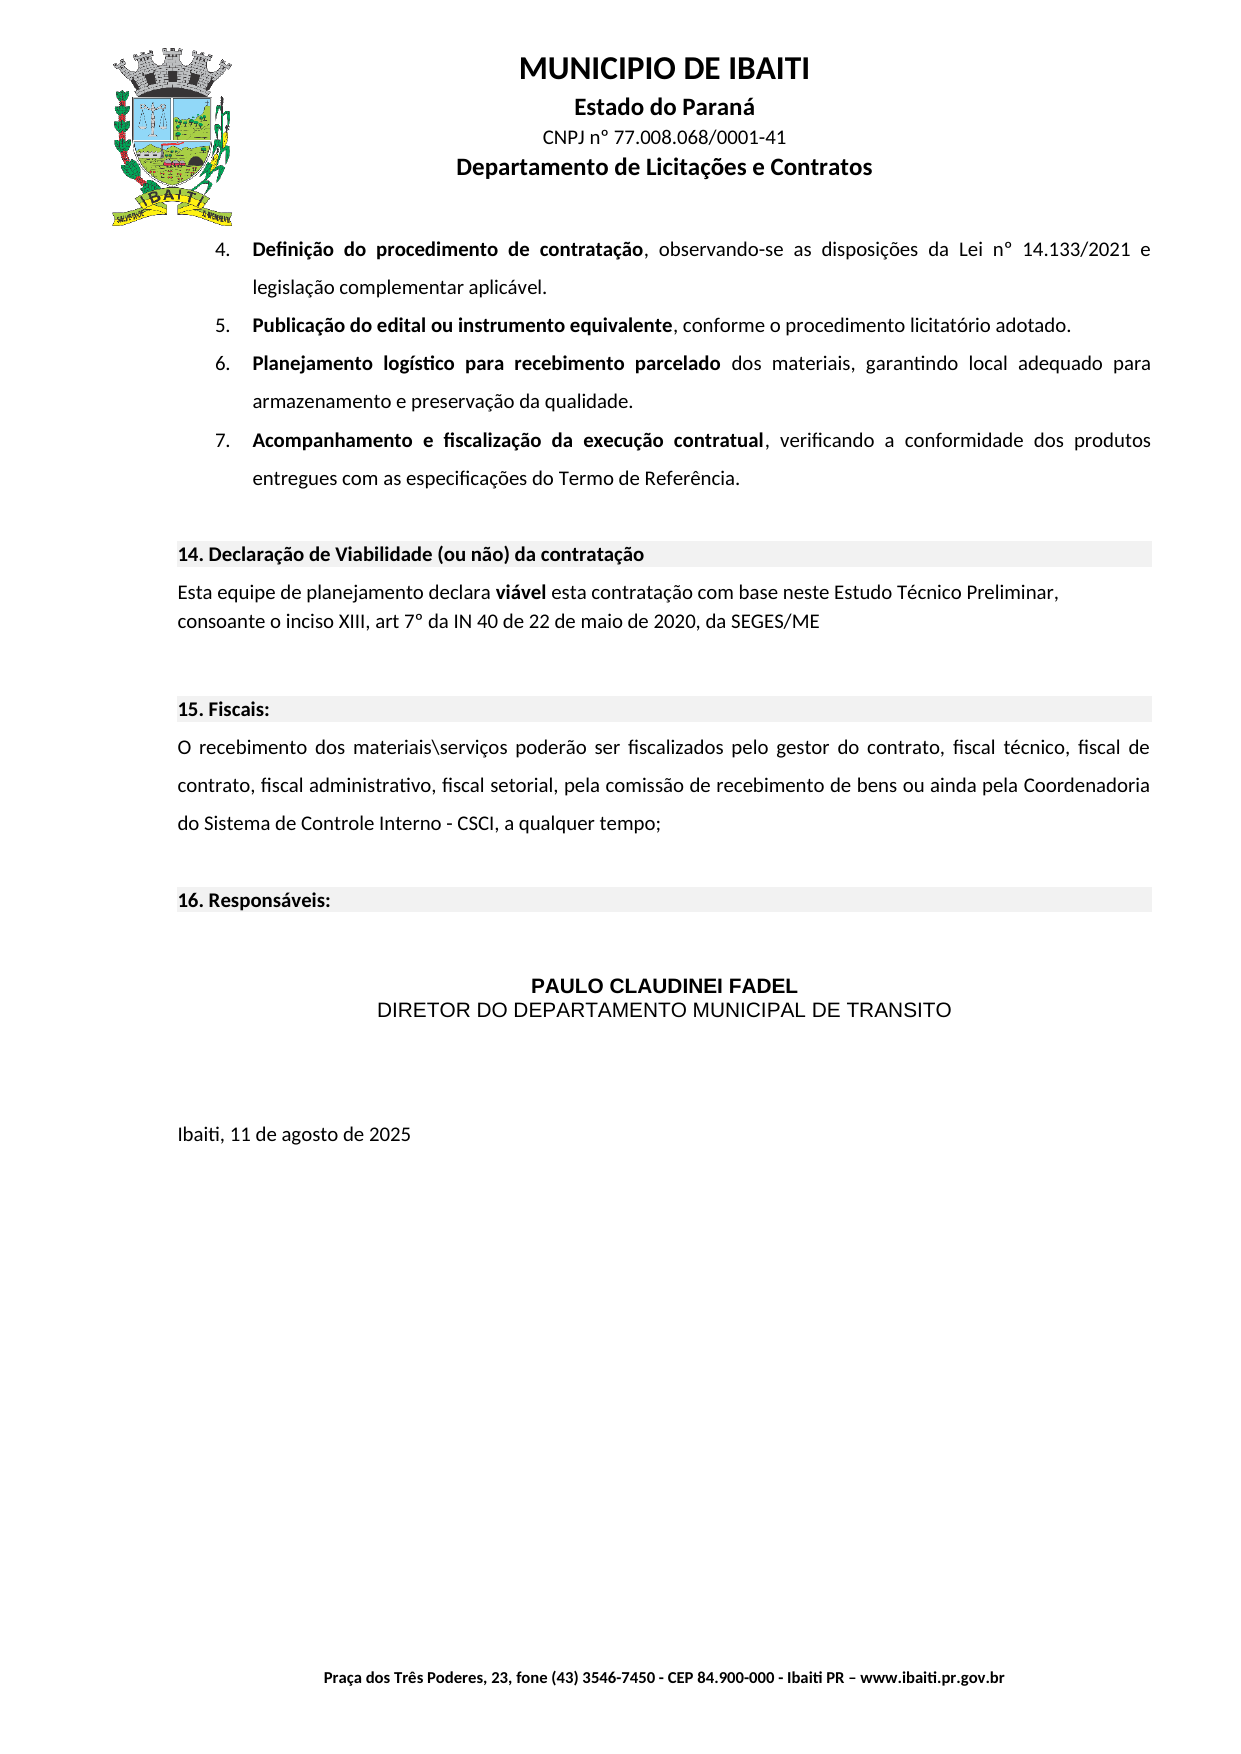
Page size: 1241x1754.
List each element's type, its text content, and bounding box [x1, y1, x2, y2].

picture [102, 48, 244, 226]
list Planejamento logístico para recebimento parcelado dos materiais, garantindo local adequado para armazenamento e preservação da qualidade. [215, 351, 1152, 414]
text 15. Fiscais: [177, 696, 1152, 722]
list Definição do procedimento de contratação, observando-se as disposições da Lei nº 14.133/2021 e legislação complementar aplicável. [215, 236, 1152, 300]
text PAULO CLAUDINEI FADEL [177, 974, 1152, 998]
text Ibaiti, 11 de agosto de 2025 [177, 1121, 1152, 1147]
list Publicação do edital ou instrumento equivalente, conforme o procedimento licitatório adotado. [215, 312, 1152, 338]
text 16. Responsáveis: [177, 887, 1152, 912]
text 14. Declaração de Viabilidade (ou não) da contratação [177, 541, 1152, 567]
text Esta equipe de planejamento declara viável esta contratação com base neste Estudo Técnico Preliminar, consoante o inciso XIII, art 7º da IN 40 de 22 de maio de 2020, da SEGES/ME [177, 579, 1152, 634]
text O recebimento dos materiais\serviços poderão ser fiscalizados pelo gestor do contrato, fiscal técnico, fiscal de contrato, fiscal administrativo, fiscal setorial, pela comissão de recebimento de bens ou ainda pela Coordenadoria do Sistema de Controle Interno - CSCI, a qualquer tempo; [177, 734, 1152, 836]
list Acompanhamento e fiscalização da execução contratual, verificando a conformidade dos produtos entregues com as especificações do Termo de Referência. [215, 427, 1152, 490]
text DIRETOR DO DEPARTAMENTO MUNICIPAL DE TRANSITO [177, 998, 1152, 1022]
